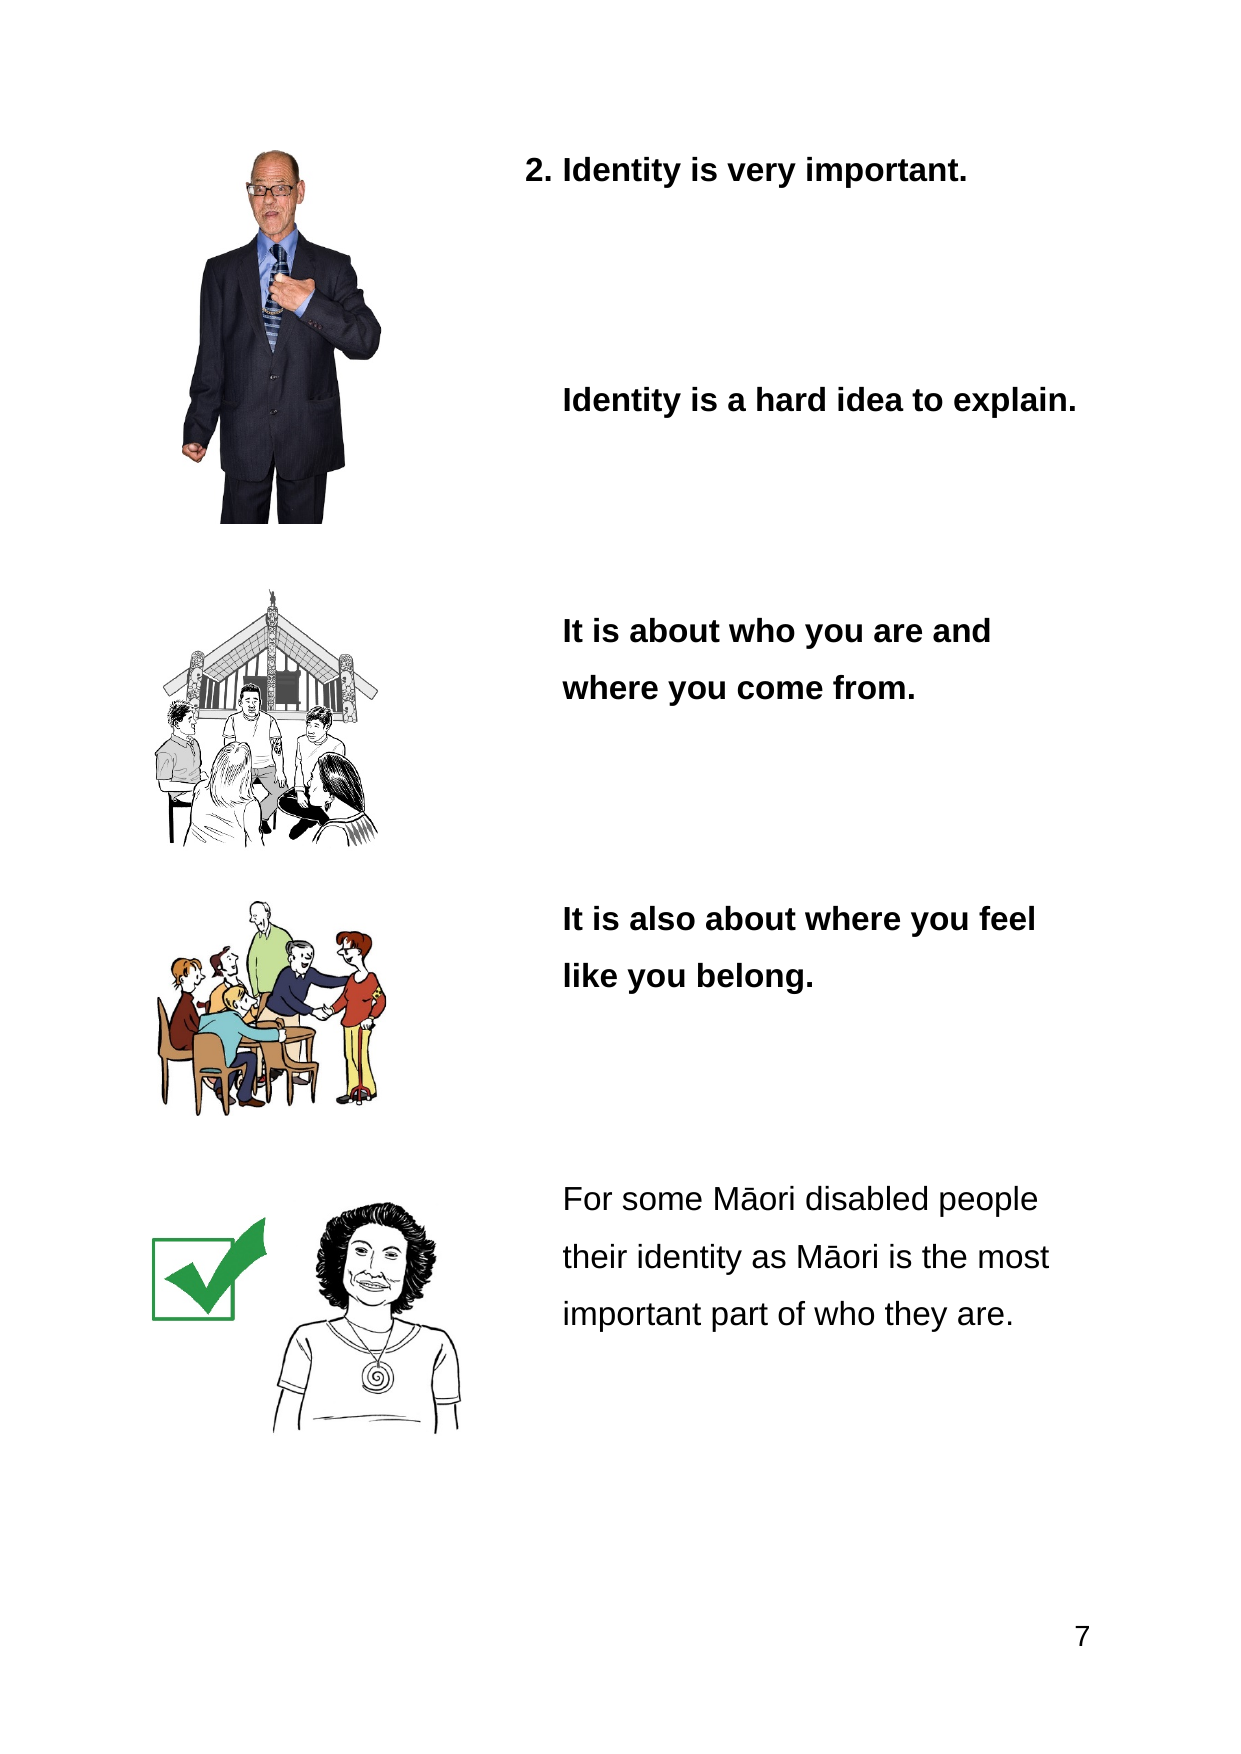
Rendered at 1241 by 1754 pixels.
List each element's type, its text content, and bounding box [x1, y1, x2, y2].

picture [182, 150, 382, 524]
picture [150, 583, 382, 851]
list Identity is a hard idea to explain. [562, 380, 1090, 419]
text For some Māori disabled people their identity as Māori is the most important part of who they are. [562, 1179, 1090, 1333]
picture [272, 1196, 463, 1436]
picture [157, 901, 387, 1116]
picture [150, 1215, 268, 1322]
list Identity is very important. [525, 150, 1090, 188]
list It is also about where you feel like you belong. [562, 899, 1090, 995]
list It is about who you are and where you come from. [562, 611, 1090, 707]
